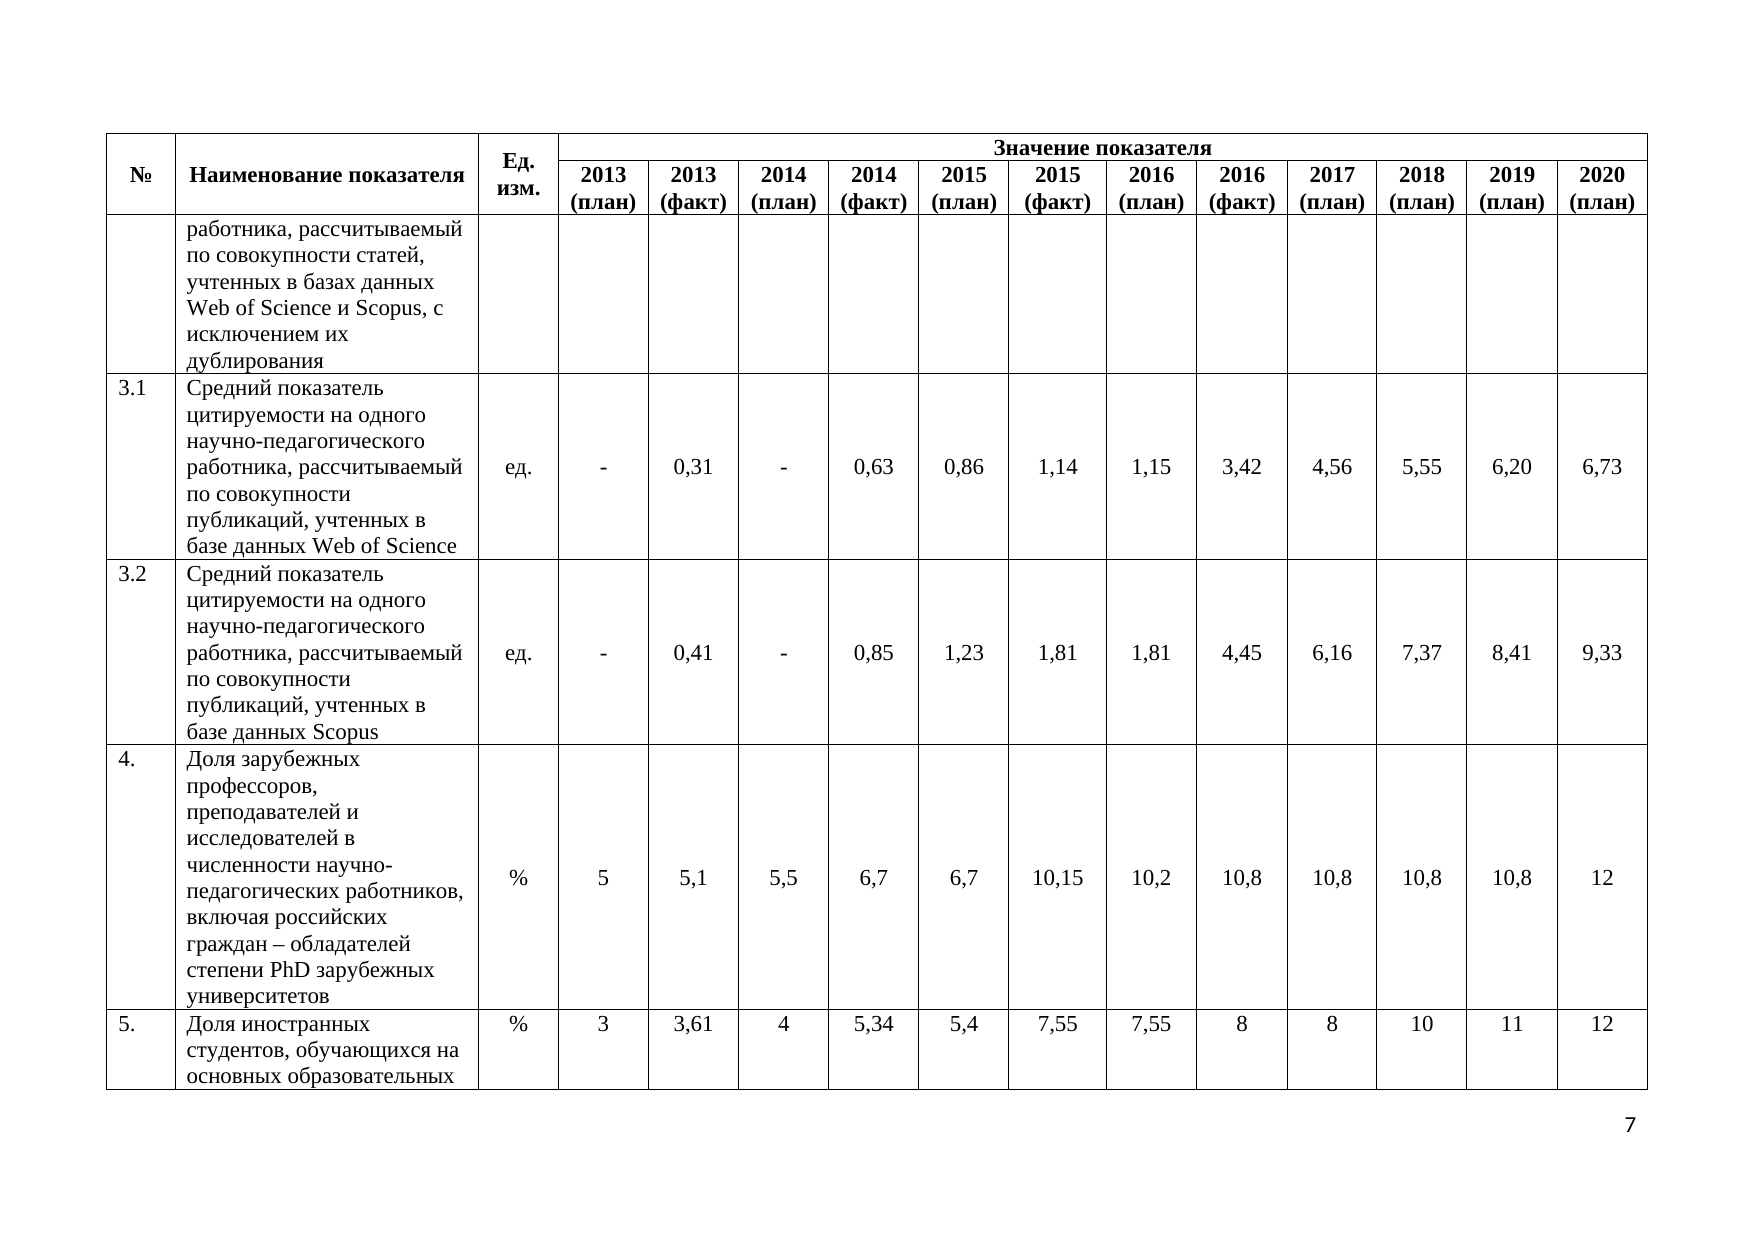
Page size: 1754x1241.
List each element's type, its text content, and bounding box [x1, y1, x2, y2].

table_cell 5,55 [1377, 374, 1466, 559]
table_cell 3,42 [1197, 374, 1287, 559]
table_cell [829, 215, 918, 373]
table_cell 1,14 [1009, 374, 1106, 559]
table_cell [739, 215, 828, 373]
table_cell 1,23 [919, 560, 1008, 744]
table_cell [919, 215, 1008, 373]
table_cell 12 [1558, 745, 1647, 1009]
table_cell 6,20 [1467, 374, 1557, 559]
table_cell [1288, 215, 1376, 373]
table_cell [1197, 215, 1287, 373]
table_cell 2015 (факт) [1009, 161, 1106, 214]
table_cell 2013 (факт) [649, 161, 738, 214]
table_cell [1558, 215, 1647, 373]
table_cell 4. [107, 745, 175, 1009]
table_cell 2019 (план) [1467, 161, 1557, 214]
table_cell 4 [739, 1010, 828, 1089]
table_cell - [559, 374, 648, 559]
table_cell 9,33 [1558, 560, 1647, 744]
table_cell 1,15 [1107, 374, 1196, 559]
table_cell 2020 (план) [1558, 161, 1647, 214]
table_header Значение показателя [559, 134, 1647, 160]
table_cell - [739, 374, 828, 559]
table_cell 5. [107, 1010, 175, 1089]
table_cell 1,81 [1107, 560, 1196, 744]
table_cell 8 [1197, 1010, 1287, 1089]
table_cell 5,34 [829, 1010, 918, 1089]
table_cell 5,5 [739, 745, 828, 1009]
table_cell 4,56 [1288, 374, 1376, 559]
table_cell 0,86 [919, 374, 1008, 559]
table_cell 10,15 [1009, 745, 1106, 1009]
table_cell Средний показатель цитируемости на одного научно-педагогического работника, рассчитываемый по совокупности публикаций, учтенных в базе данных Web of Science [176, 374, 478, 559]
table_cell ед. [479, 374, 558, 559]
table_cell - [739, 560, 828, 744]
table_cell 11 [1467, 1010, 1557, 1089]
table_cell 2018 (план) [1377, 161, 1466, 214]
table_cell 5 [559, 745, 648, 1009]
table_cell 10,8 [1377, 745, 1466, 1009]
table_cell 12 [1558, 1010, 1647, 1089]
table_cell 0,85 [829, 560, 918, 744]
table_cell 10,8 [1288, 745, 1376, 1009]
table_cell [1009, 215, 1106, 373]
table_cell 8 [1288, 1010, 1376, 1089]
table_header № [107, 134, 175, 214]
table_cell 5,4 [919, 1010, 1008, 1089]
table_cell 2014 (план) [739, 161, 828, 214]
table_cell [649, 215, 738, 373]
table_cell 0,31 [649, 374, 738, 559]
table_cell 1,81 [1009, 560, 1106, 744]
table_cell [1107, 215, 1196, 373]
table_cell 3.2 [107, 560, 175, 744]
table_cell - [559, 560, 648, 744]
table_cell % [479, 745, 558, 1009]
table_cell 3 [107, 215, 175, 373]
table_cell 10,8 [1467, 745, 1557, 1009]
table_cell 7,55 [1107, 1010, 1196, 1089]
table_cell 6,73 [1558, 374, 1647, 559]
table_cell 4,45 [1197, 560, 1287, 744]
table_cell 2017 (план) [1288, 161, 1376, 214]
table_cell 10,8 [1197, 745, 1287, 1009]
table_cell 2014 (факт) [829, 161, 918, 214]
table_cell 0,63 [829, 374, 918, 559]
table_cell 3 [559, 1010, 648, 1089]
table_cell 6,16 [1288, 560, 1376, 744]
table_header Ед. изм. [479, 134, 558, 214]
table_cell ед. [479, 560, 558, 744]
table_cell 2016 (факт) [1197, 161, 1287, 214]
table_cell [1377, 215, 1466, 373]
table_cell % [479, 1010, 558, 1089]
table_cell 3,61 [649, 1010, 738, 1089]
table_cell 2016 (план) [1107, 161, 1196, 214]
table_cell 3.1 [107, 374, 175, 559]
table_cell 5,1 [649, 745, 738, 1009]
table_cell Средний показатель цитируемости на одного научно-педагогического работника, рассчитываемый по совокупности публикаций, учтенных в базе данных Scopus [176, 560, 478, 744]
table_cell 6,7 [829, 745, 918, 1009]
table_cell Доля иностранных студентов, обучающихся на основных образовательных программах вуза (считается с учетом студентов из стран СНГ) [176, 1010, 478, 1089]
table_header Наименование показателя [176, 134, 478, 214]
table_cell 7,37 [1377, 560, 1466, 744]
table_cell 0,41 [649, 560, 738, 744]
table_cell [559, 215, 648, 373]
table_cell Доля зарубежных профессоров, преподавателей и исследователей в численности научно-педагогических работников, включая российских граждан – обладателей степени PhD зарубежных университетов [176, 745, 478, 1009]
table_cell 2015 (план) [919, 161, 1008, 214]
table_cell 10 [1377, 1010, 1466, 1089]
table_cell 10,2 [1107, 745, 1196, 1009]
table_cell [479, 215, 558, 373]
table_cell 8,41 [1467, 560, 1557, 744]
table_cell 6,7 [919, 745, 1008, 1009]
table_cell [1467, 215, 1557, 373]
table_cell 7,55 [1009, 1010, 1106, 1089]
table_cell 2013 (план) [559, 161, 648, 214]
